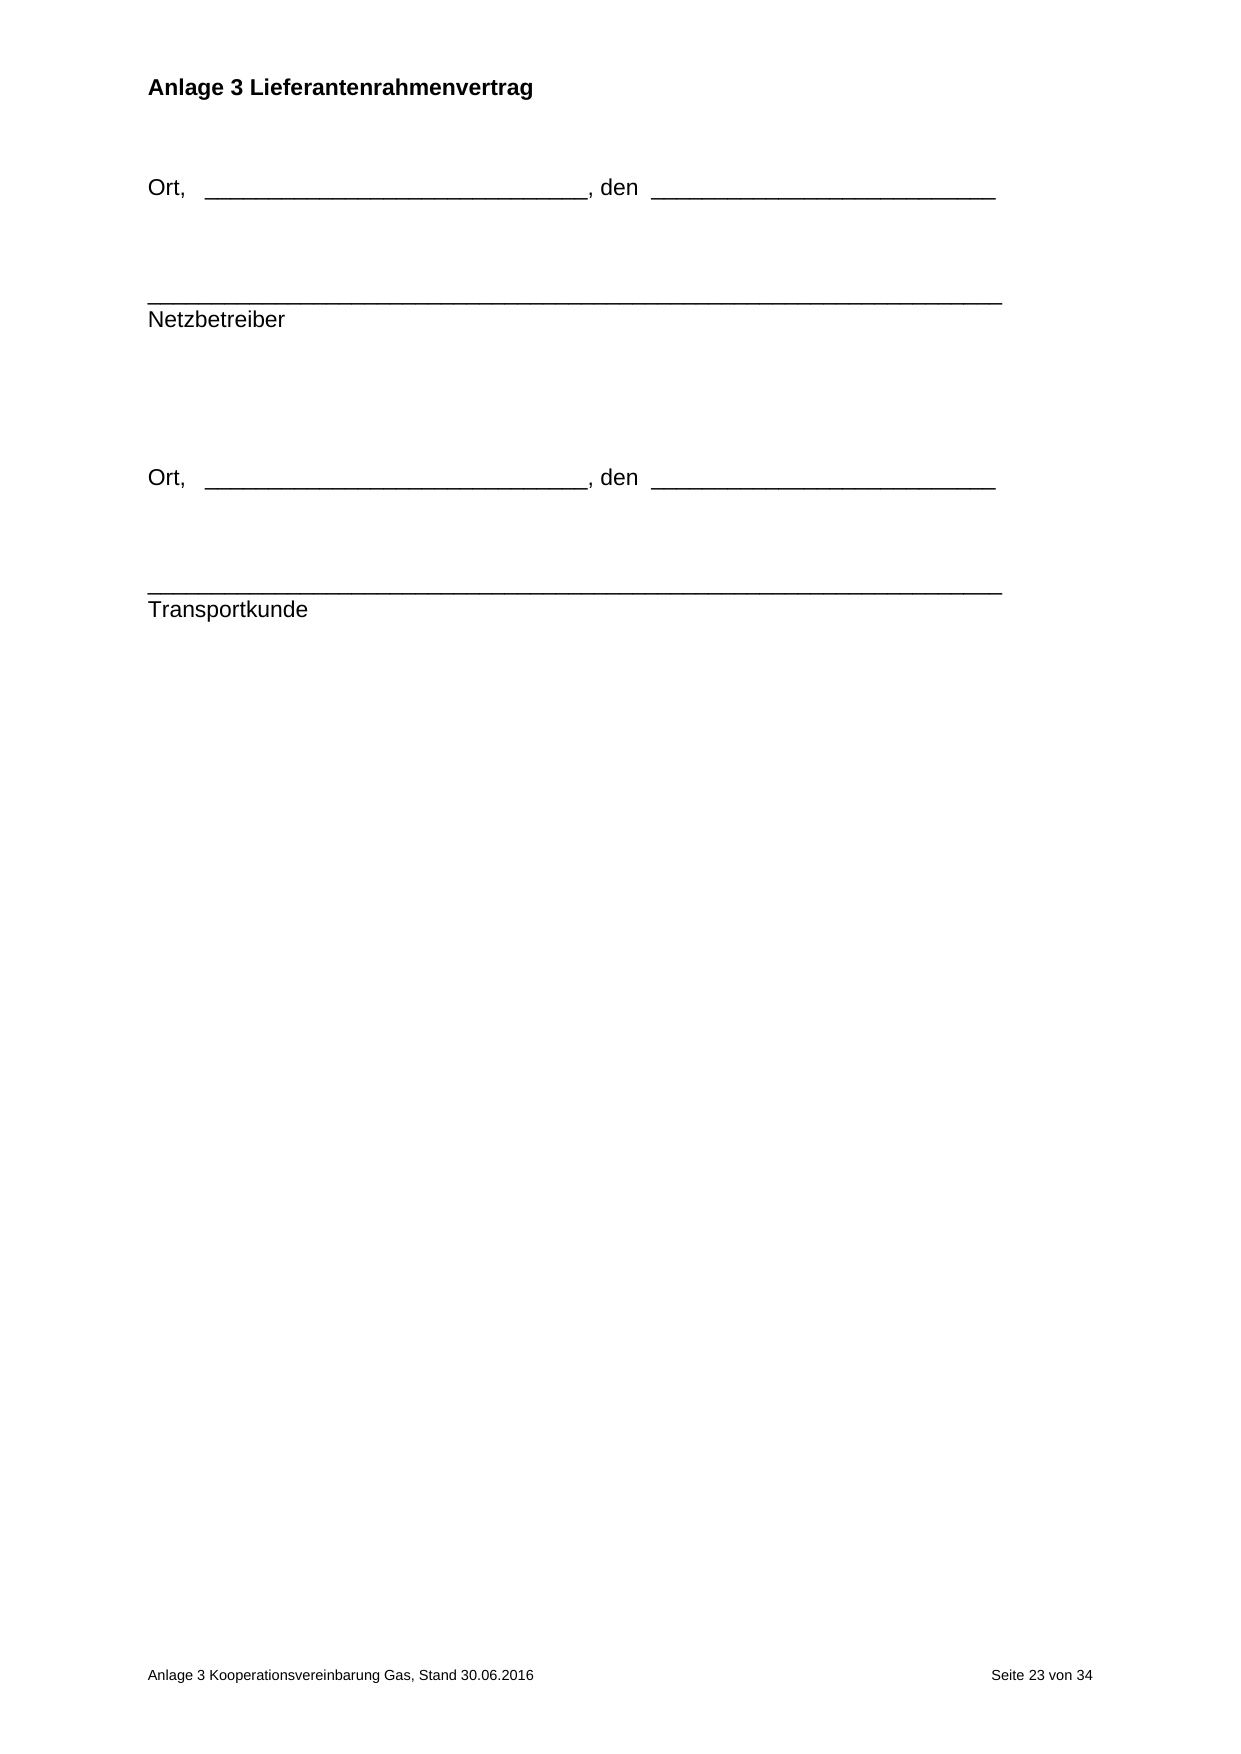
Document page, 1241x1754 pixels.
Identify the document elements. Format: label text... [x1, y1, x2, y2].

text Transportkunde [148, 596, 1093, 622]
text Netzbetreiber [148, 306, 1093, 332]
text Ort, ______________________________, den ___________________________ [148, 174, 1093, 200]
text ___________________________________________________________________ [148, 279, 1093, 306]
text ___________________________________________________________________ [148, 569, 1093, 596]
text Ort, ______________________________, den ___________________________ [148, 464, 1093, 490]
